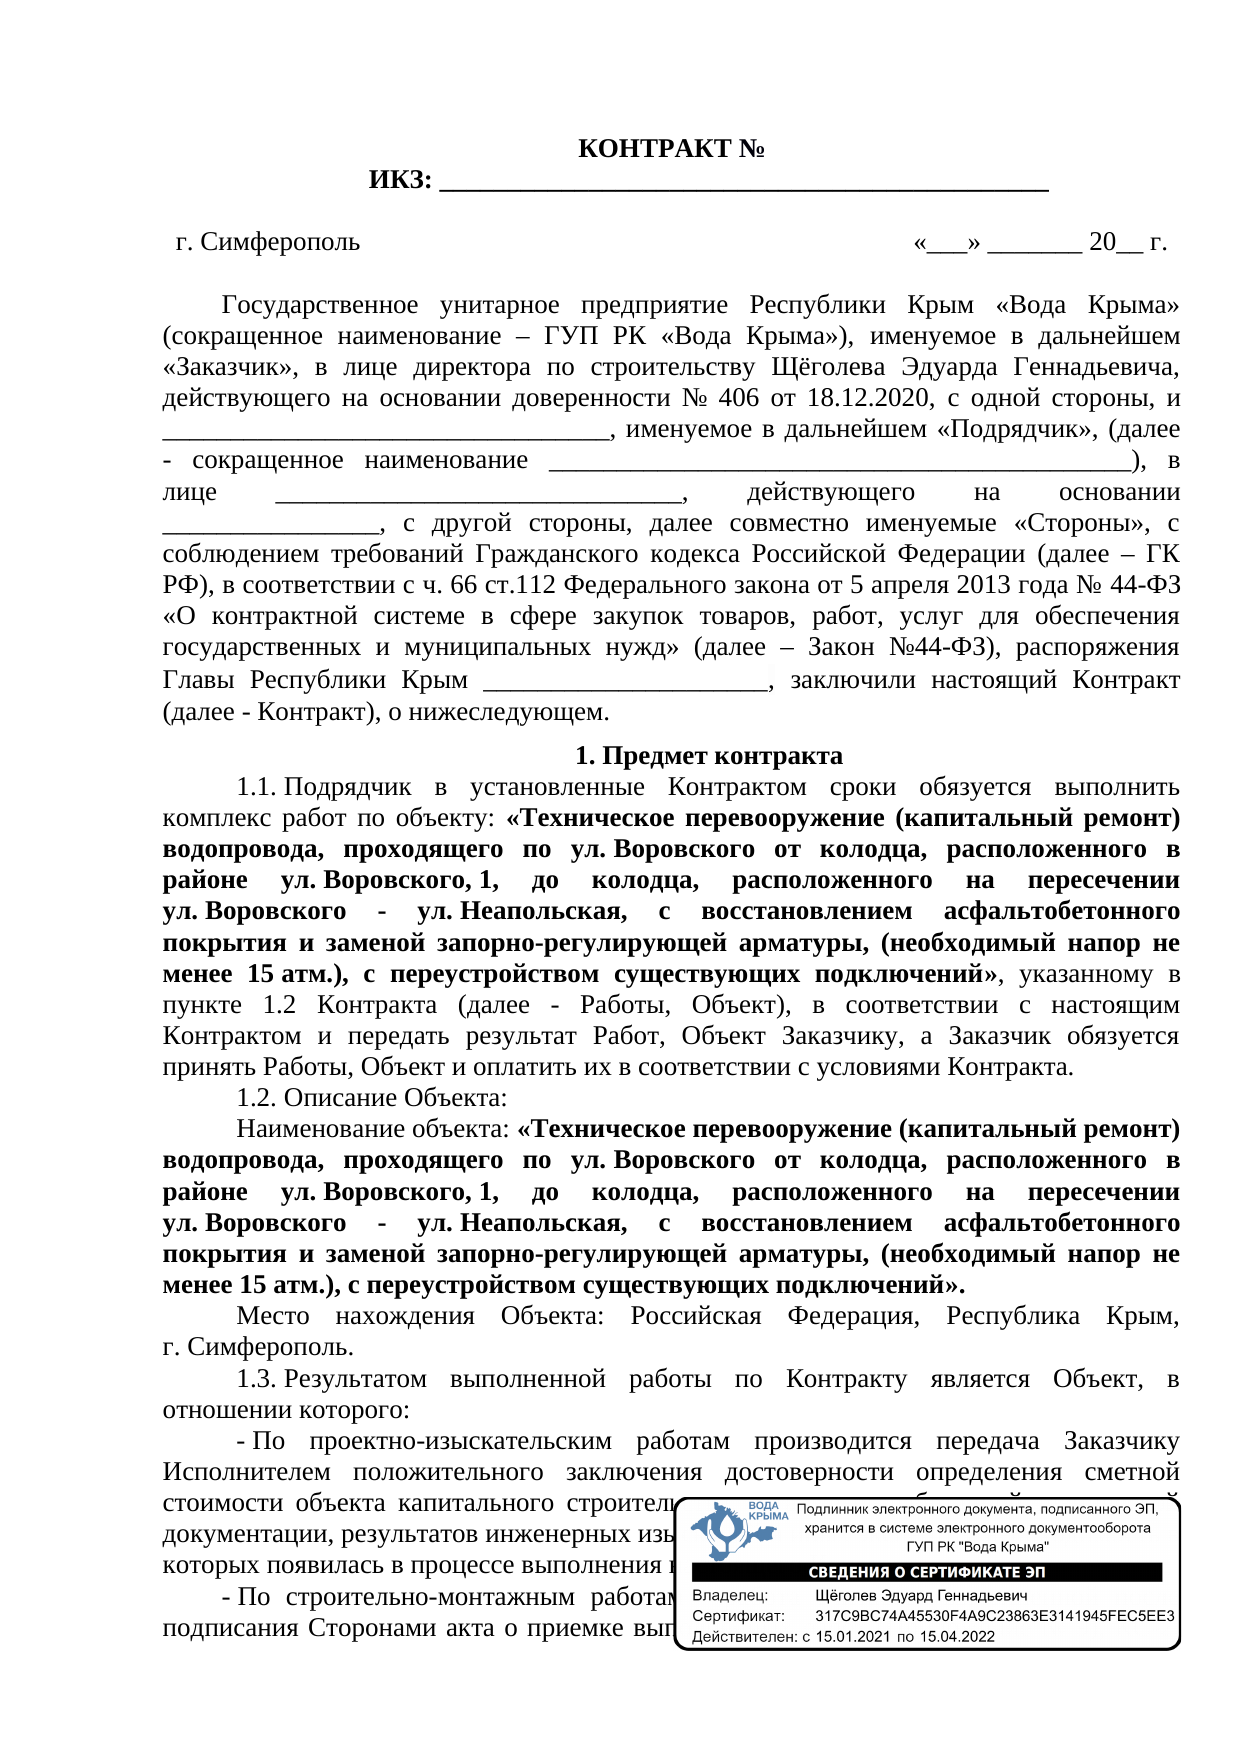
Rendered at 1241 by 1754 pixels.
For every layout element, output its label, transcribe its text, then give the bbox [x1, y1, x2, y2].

text 1.2. Описание Объекта: [162, 1081, 1181, 1112]
text Наименование объекта: «Техническое перевооружение (капитальный ремонт) водопровода, проходящего по ул. Воровского от колодца, расположенного в районе ул. Воровского, 1, до колодца, расположенного на пересечении ул. Воровского - ул. Неапольская, с восстановлением асфальтобетонного покрытия и заменой запорно-регулирующей арматуры, (необходимый напор не менее 15 атм.), с переустройством существующих подключений». [162, 1112, 1181, 1299]
list Предмет контракта [237, 739, 1181, 770]
text г. Симферополь «___» _______ 20__ г. [162, 226, 1181, 257]
text 1.1. Подрядчик в установленные Контрактом сроки обязуется выполнить комплекс работ по объекту: «Техническое перевооружение (капитальный ремонт) водопровода, проходящего по ул. Воровского от колодца, расположенного в районе ул. Воровского, 1, до колодца, расположенного на пересечении ул. Воровского - ул. Неапольская, с восстановлением асфальтобетонного покрытия и заменой запорно-регулирующей арматуры, (необходимый напор не менее 15 атм.), с переустройством существующих подключений», указанному в пункте 1.2 Контракта (далее - Работы, Объект), в соответствии с настоящим Контрактом и передать результат Работ, Объект Заказчику, а Заказчик обязуется принять Работы, Объект и оплатить их в соответствии с условиями Контракта. [162, 770, 1181, 1081]
list Результатом выполненной работы по Контракту является Объект, в отношении которого: [162, 1362, 1181, 1424]
text - По проектно-изыскательским работам производится передача Заказчику Исполнителем положительного заключения достоверности определения сметной стоимости объекта капитального строительства, а также разработанной технической документации, результатов инженерных изысканий и иных экспертиз, необходимость в которых появилась в процессе выполнения настоящего Контракта. [162, 1424, 1181, 1580]
picture [673, 1497, 1182, 1651]
title КОНТРАКТ № [162, 132, 1181, 163]
text ИКЗ: _____________________________________________ [162, 163, 1181, 194]
text Место нахождения Объекта: Российская Федерация, Республика Крым, г. Симферополь. [162, 1299, 1181, 1362]
text Государственное унитарное предприятие Республики Крым «Вода Крыма» (сокращенное наименование – ГУП РК «Вода Крыма»), именуемое в дальнейшем «Заказчик», в лице директора по строительству Щёголева Эдуарда Геннадьевича, действующего на основании доверенности № 406 от 18.12.2020, с одной стороны, и _________________________________, именуемое в дальнейшем «Подрядчик», (далее - сокращенное наименование ___________________________________________), в лице ______________________________, действующего на основании ________________, с другой стороны, далее совместно именуемые «Стороны», с соблюдением требований Гражданского кодекса Российской Федерации (далее – ГК РФ), в соответствии с ч. 66 ст.112 Федерального закона от 5 апреля 2013 года № 44-ФЗ «О контрактной системе в сфере закупок товаров, работ, услуг для обеспечения государственных и муниципальных нужд» (далее – Закон №44-ФЗ), распоряжения Главы Республики Крым _____________________, заключили настоящий Контракт (далее - Контракт), о нижеследующем. [162, 288, 1181, 726]
